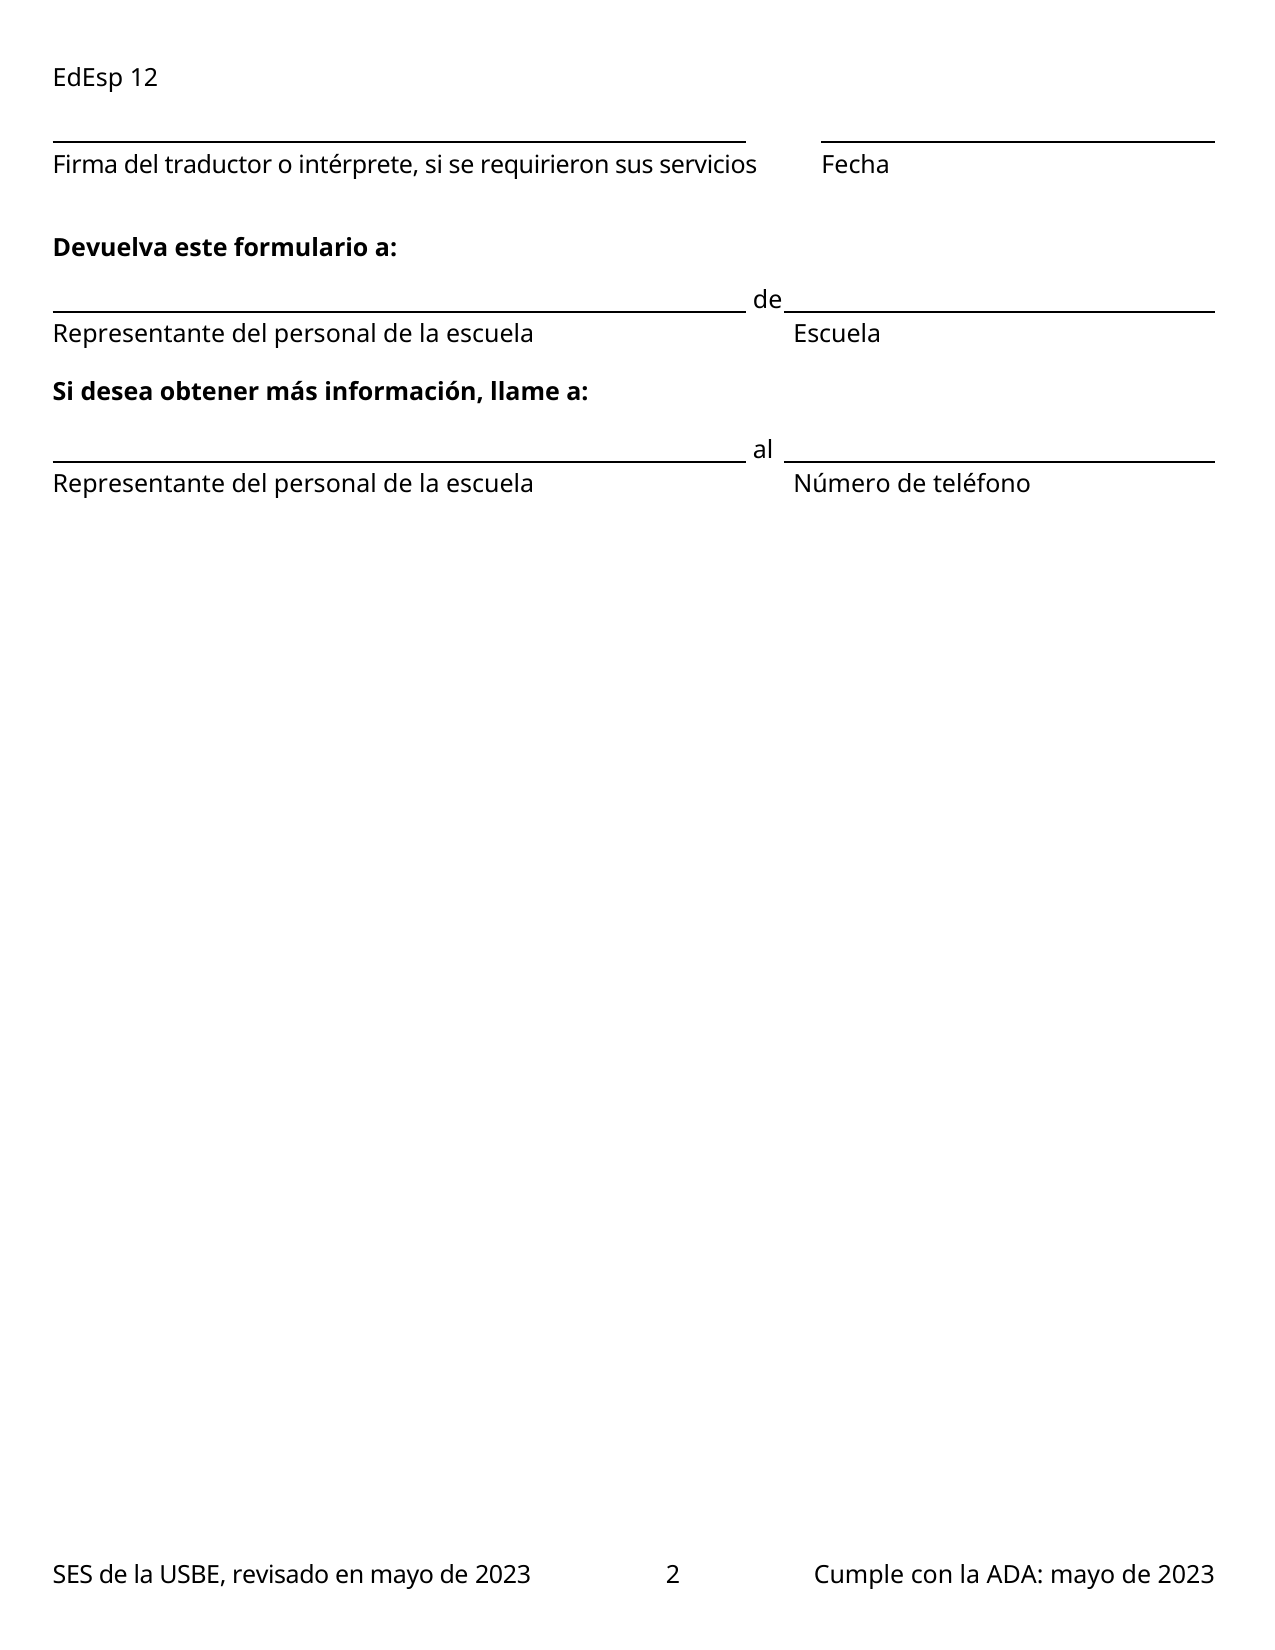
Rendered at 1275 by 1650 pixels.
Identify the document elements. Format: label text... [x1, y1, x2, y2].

text Devuelva este formulario a: [52, 230, 1222, 263]
text al [52, 432, 1222, 465]
text de [52, 282, 1222, 315]
text Firma del traductor o intérprete, si se requirieron sus servicios Fecha [52, 147, 1222, 180]
text Representante del personal de la escuela Escuela [52, 315, 1222, 349]
text Si desea obtener más información, llame a: [52, 374, 1222, 407]
text Representante del personal de la escuela Número de teléfono [52, 465, 1222, 499]
